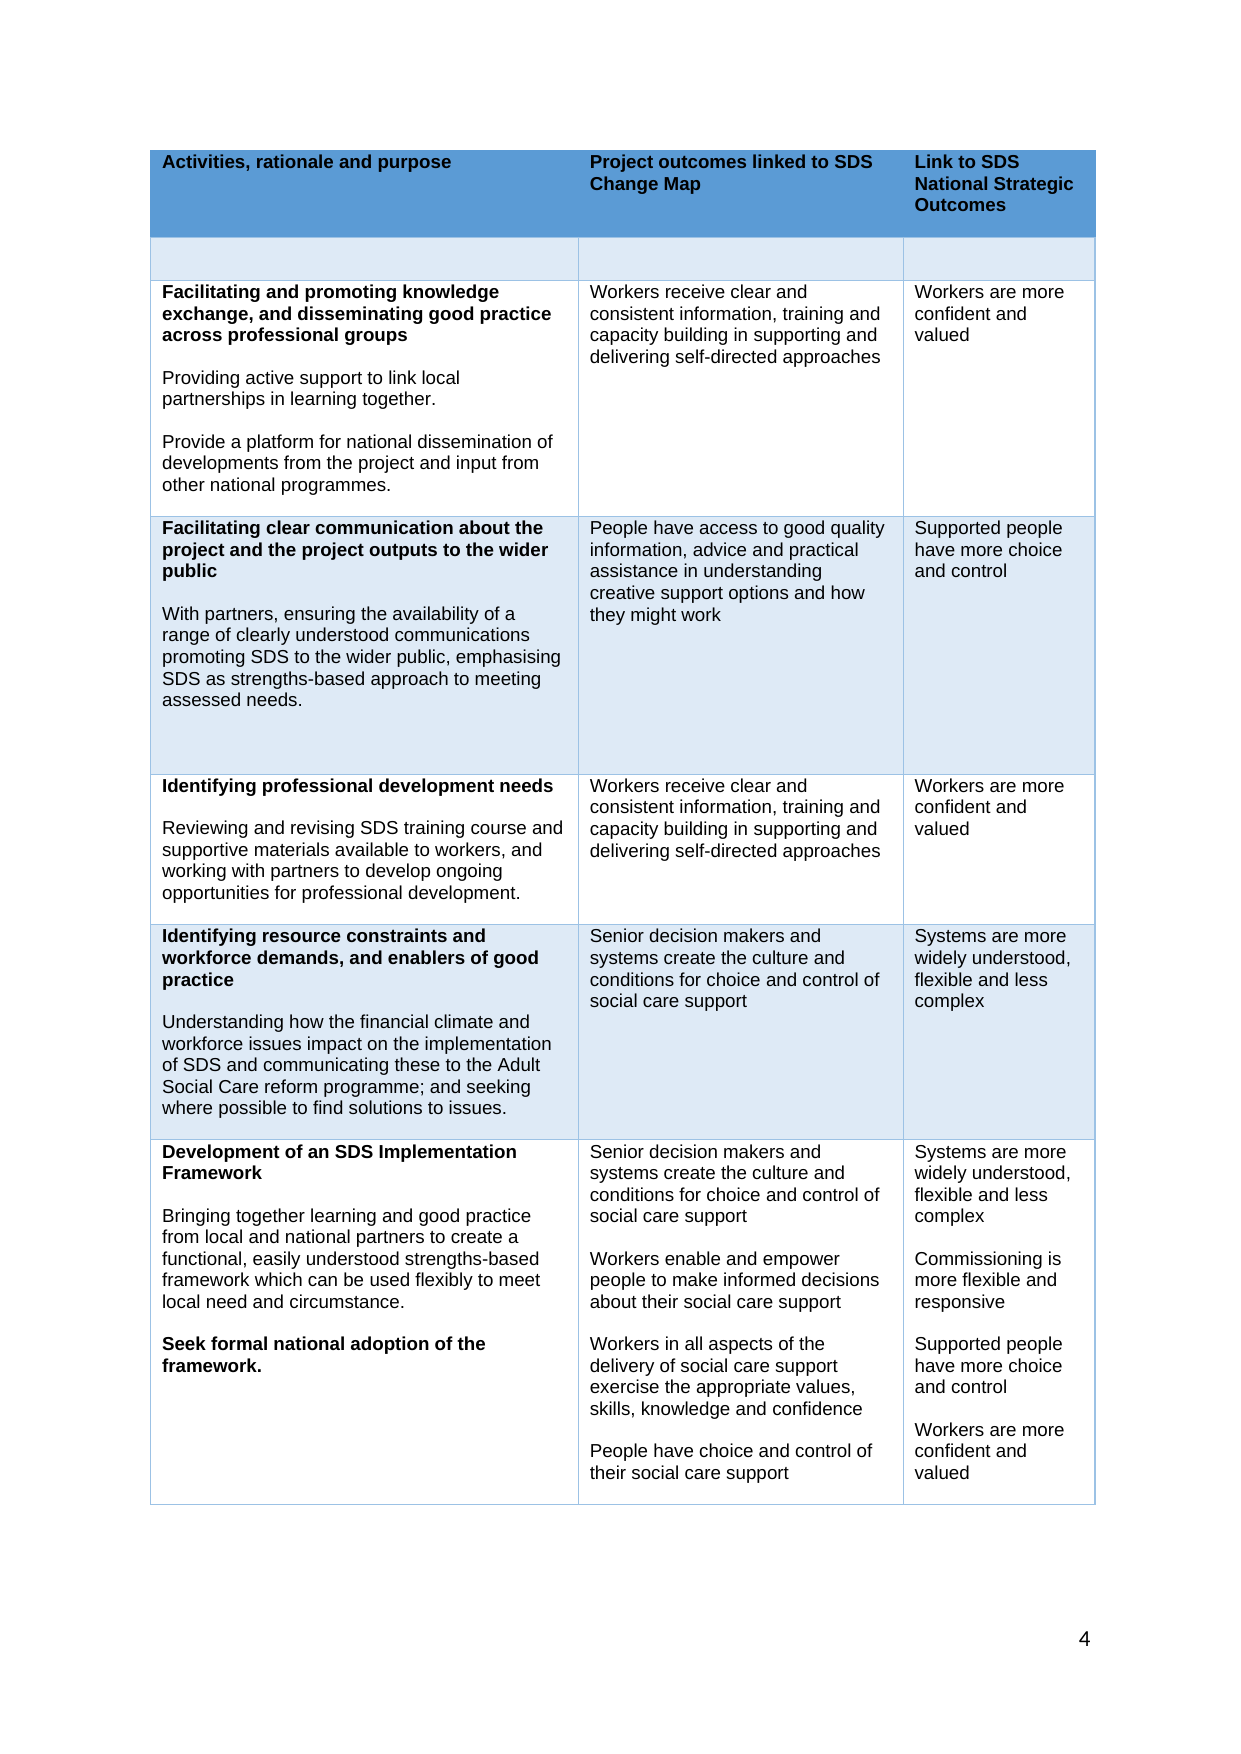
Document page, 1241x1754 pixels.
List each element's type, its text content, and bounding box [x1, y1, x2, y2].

table_cell Identifying professional development needs Reviewing and revising SDS training course and supportive materials available to workers, and working with partners to develop ongoing opportunities for professional development. [151, 775, 578, 924]
table_cell Systems are more widely understood, flexible and less complex Commissioning is more flexible and responsive Supported people have more choice and control Workers are more confident and valued [904, 1140, 1094, 1504]
table_cell Senior decision makers and systems create the culture and conditions for choice and control of social care support [579, 925, 903, 1139]
table_header Activities, rationale and purpose [151, 151, 578, 237]
table_cell Facilitating clear communication about the project and the project outputs to the wider public With partners, ensuring the availability of a range of clearly understood communications promoting SDS to the wider public, emphasising SDS as strengths-based approach to meeting assessed needs. [151, 517, 578, 774]
table_header Link to SDS National Strategic Outcomes [904, 151, 1094, 237]
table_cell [579, 238, 903, 280]
table_cell People have access to good quality information, advice and practical assistance in understanding creative support options and how they might work [579, 517, 903, 774]
table_cell Identifying resource constraints and workforce demands, and enablers of good practice Understanding how the financial climate and workforce issues impact on the implementation of SDS and communicating these to the Adult Social Care reform programme; and seeking where possible to find solutions to issues. [151, 925, 578, 1139]
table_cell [904, 238, 1094, 280]
table_cell Workers receive clear and consistent information, training and capacity building in supporting and delivering self-directed approaches [579, 775, 903, 924]
table_cell Development of an SDS Implementation Framework Bringing together learning and good practice from local and national partners to create a functional, easily understood strengths-based framework which can be used flexibly to meet local need and circumstance. Seek formal national adoption of the framework. [151, 1140, 578, 1504]
table_cell Workers are more confident and valued [904, 281, 1094, 516]
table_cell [151, 238, 578, 280]
table_cell Workers receive clear and consistent information, training and capacity building in supporting and delivering self-directed approaches [579, 281, 903, 516]
table_header Project outcomes linked to SDS Change Map [579, 151, 903, 237]
table_cell Systems are more widely understood, flexible and less complex [904, 925, 1094, 1139]
table_cell Supported people have more choice and control [904, 517, 1094, 774]
table_cell Facilitating and promoting knowledge exchange, and disseminating good practice across professional groups Providing active support to link local partnerships in learning together. Provide a platform for national dissemination of developments from the project and input from other national programmes. [151, 281, 578, 516]
table_cell Workers are more confident and valued [904, 775, 1094, 924]
table_cell Senior decision makers and systems create the culture and conditions for choice and control of social care support Workers enable and empower people to make informed decisions about their social care support Workers in all aspects of the delivery of social care support exercise the appropriate values, skills, knowledge and confidence People have choice and control of their social care support [579, 1140, 903, 1504]
